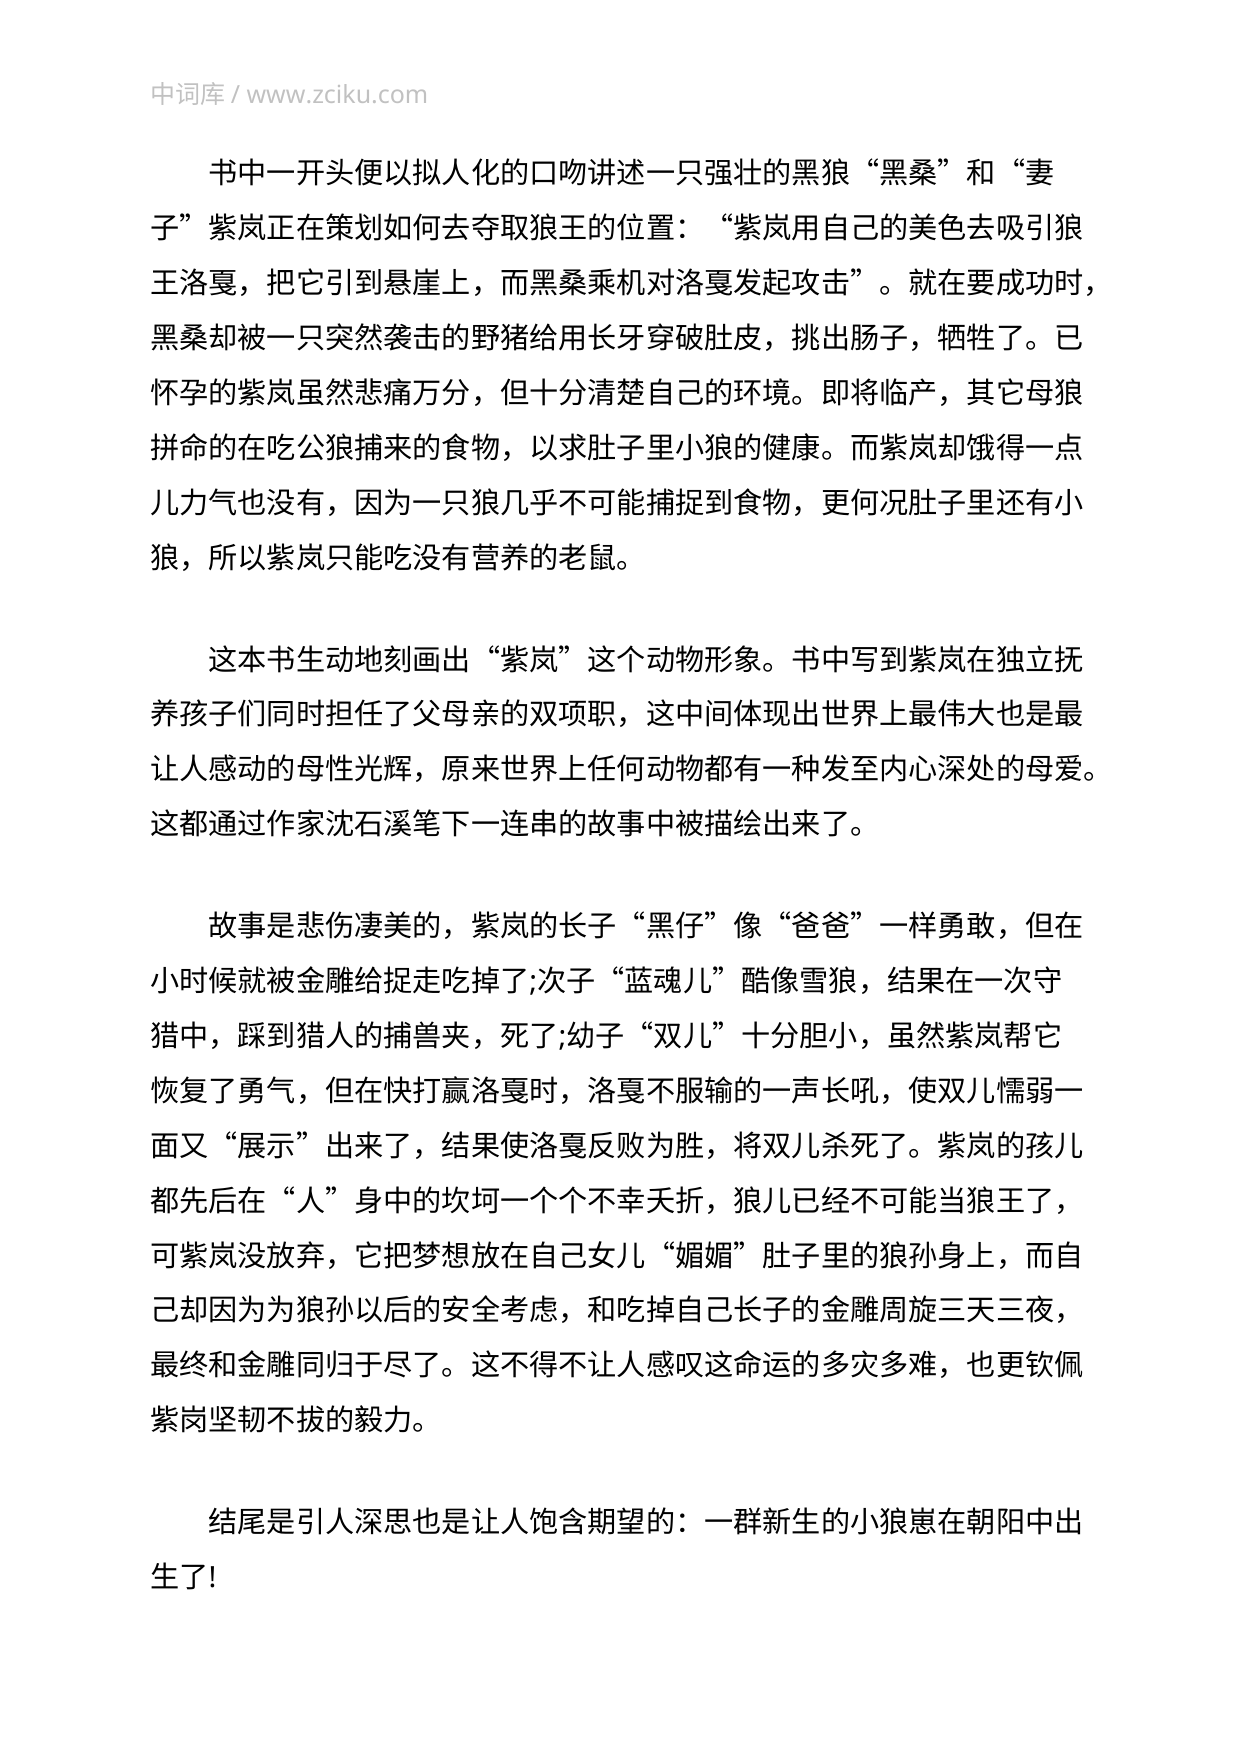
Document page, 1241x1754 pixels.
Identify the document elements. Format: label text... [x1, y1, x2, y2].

text 这本书生动地刻画出“紫岚”这个动物形象。书中写到紫岚在独立抚养孩子们同时担任了父母亲的双项职，这中间体现出世界上最伟大也是最让人感动的母性光辉，原来世界上任何动物都有一种发至内心深处的母爱。这都通过作家沈石溪笔下一连串的故事中被描绘出来了。 [150, 636, 1090, 843]
text 故事是悲伤凄美的，紫岚的长子“黑仔”像“爸爸”一样勇敢，但在小时候就被金雕给捉走吃掉了;次子“蓝魂儿”酷像雪狼，结果在一次守猎中，踩到猎人的捕兽夹，死了;幼子“双儿”十分胆小，虽然紫岚帮它恢复了勇气，但在快打赢洛戛时，洛戛不服输的一声长吼，使双儿懦弱一面又“展示”出来了，结果使洛戛反败为胜，将双儿杀死了。紫岚的孩儿都先后在“人”身中的坎坷一个个不幸夭折，狼儿已经不可能当狼王了，可紫岚没放弃，它把梦想放在自己女儿“媚媚”肚子里的狼孙身上，而自己却因为为狼孙以后的安全考虑，和吃掉自己长子的金雕周旋三天三夜，最终和金雕同归于尽了。这不得不让人感叹这命运的多灾多难，也更钦佩紫岗坚韧不拔的毅力。 [150, 902, 1090, 1439]
text 书中一开头便以拟人化的口吻讲述一只强壮的黑狼“黑桑”和“妻子”紫岚正在策划如何去夺取狼王的位置：“紫岚用自己的美色去吸引狼王洛戛，把它引到悬崖上，而黑桑乘机对洛戛发起攻击”。就在要成功时，黑桑却被一只突然袭击的野猪给用长牙穿破肚皮，挑出肠子，牺牲了。已怀孕的紫岚虽然悲痛万分，但十分清楚自己的环境。即将临产，其它母狼拼命的在吃公狼捕来的食物，以求肚子里小狼的健康。而紫岚却饿得一点儿力气也没有，因为一只狼几乎不可能捕捉到食物，更何况肚子里还有小狼，所以紫岚只能吃没有营养的老鼠。 [150, 150, 1090, 577]
text 结尾是引人深思也是让人饱含期望的：一群新生的小狼崽在朝阳中出生了! [150, 1498, 1090, 1596]
